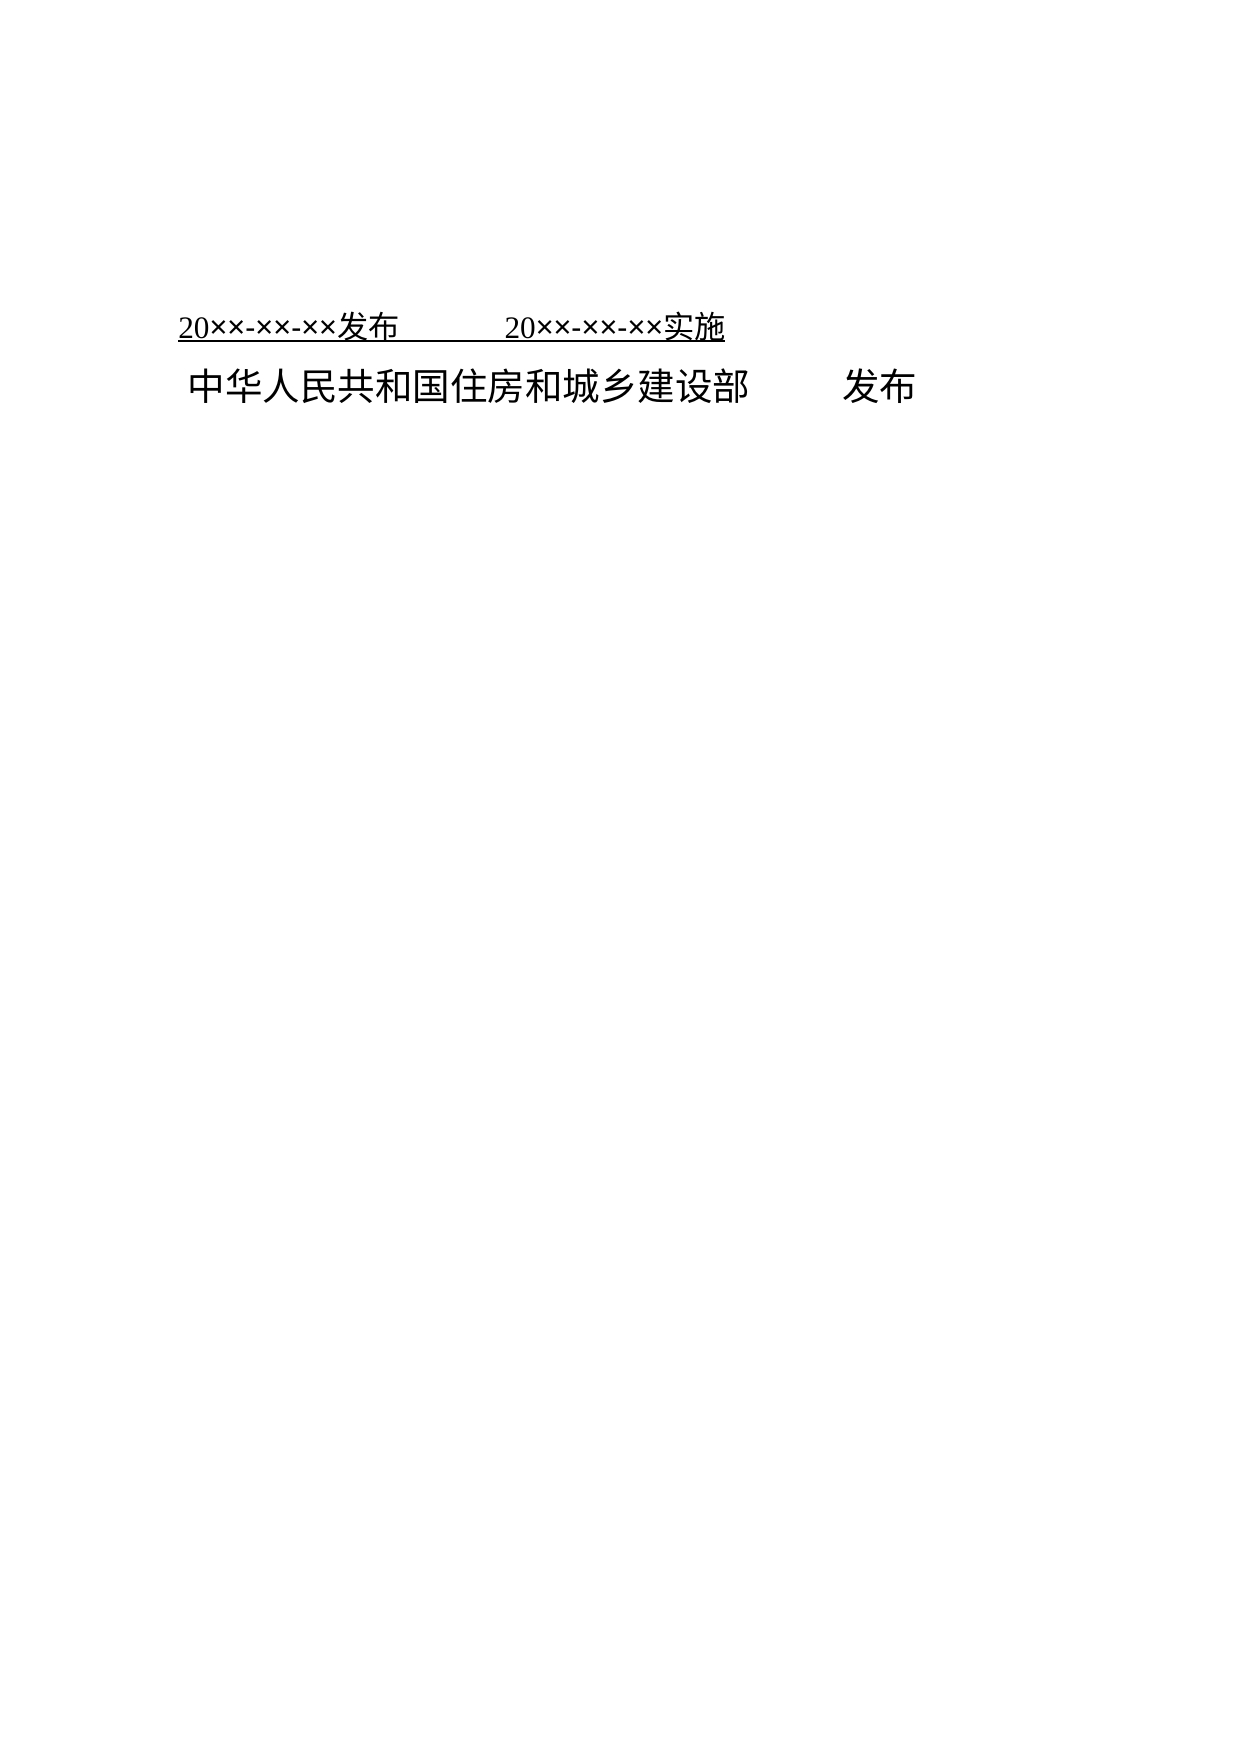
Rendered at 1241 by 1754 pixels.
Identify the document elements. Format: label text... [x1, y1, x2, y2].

text 20××-××-××发布 20××-××-××实施 [100, 292, 1053, 357]
text 中华人民共和国住房和城乡建设部 发布 [187, 357, 1053, 411]
